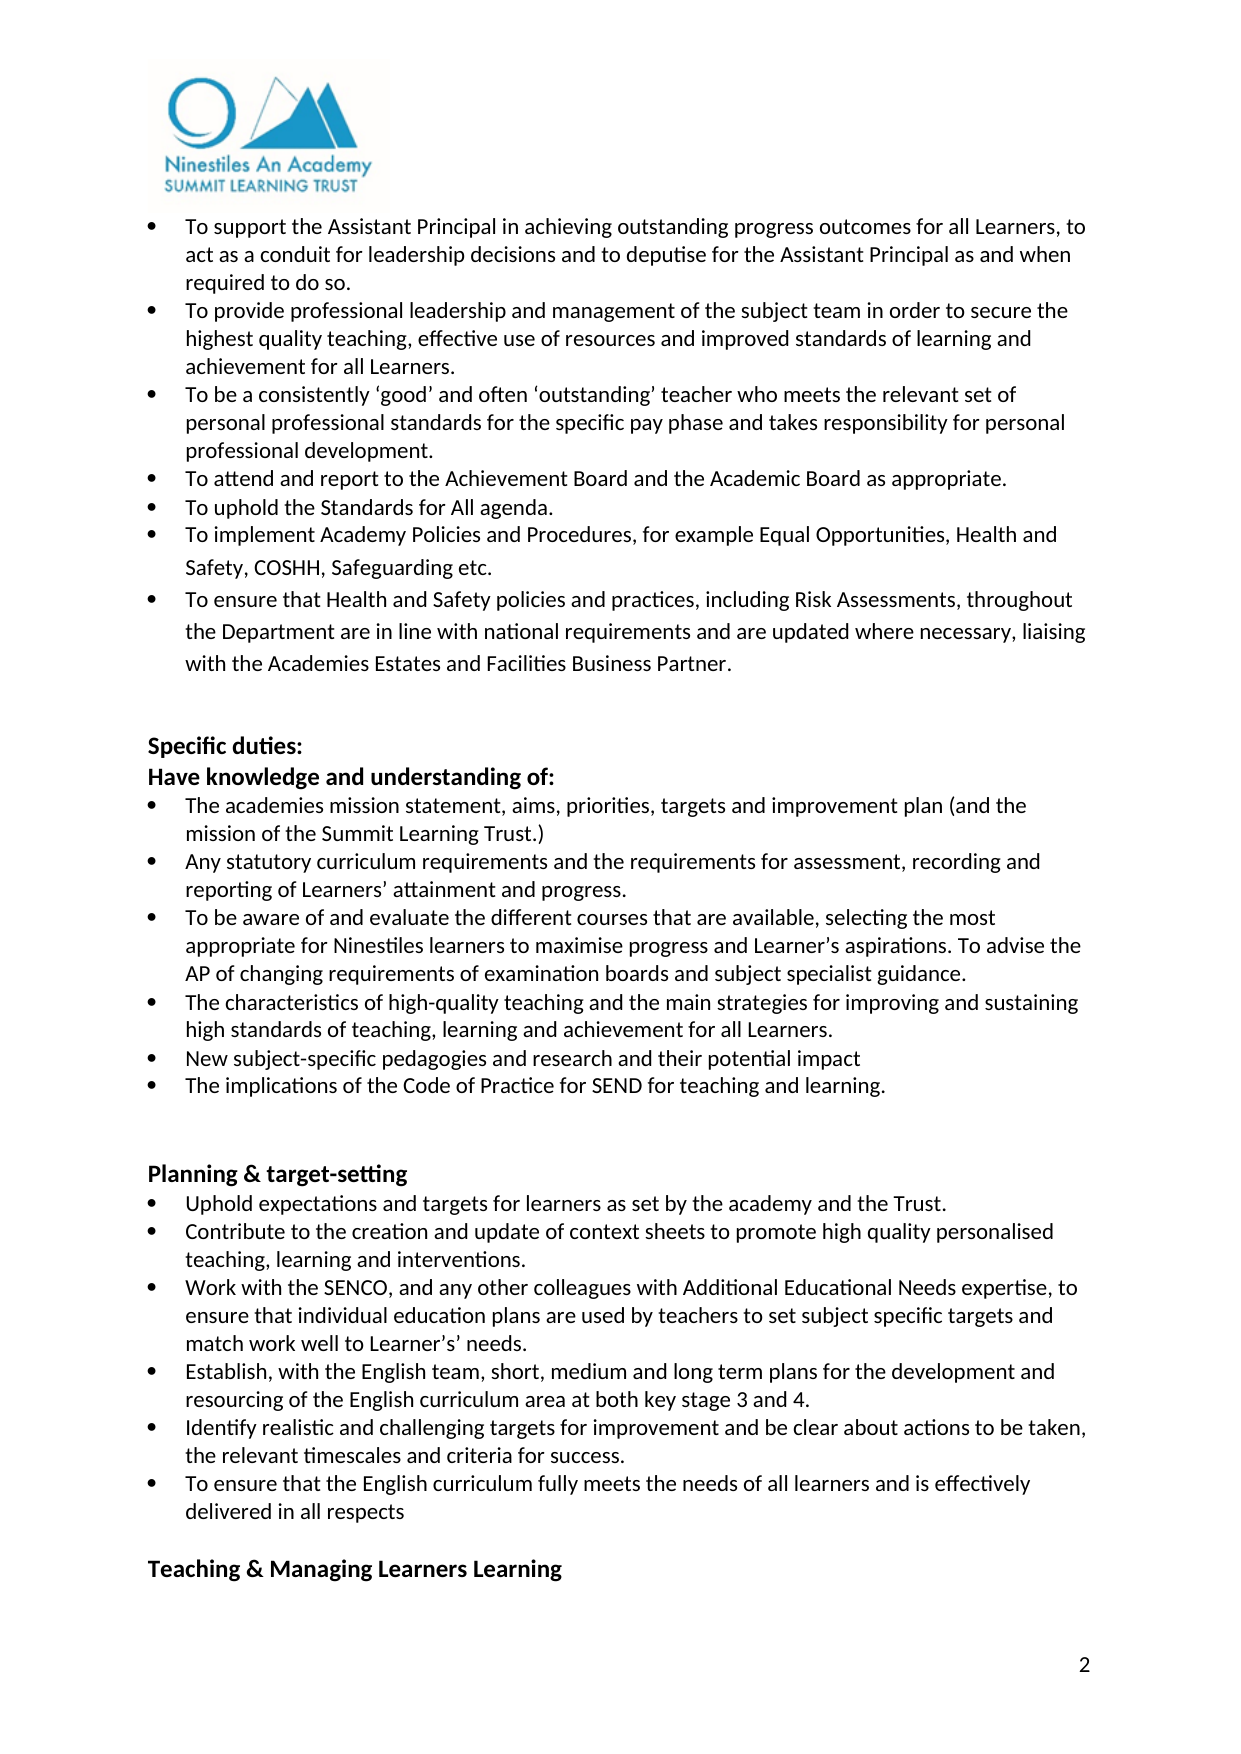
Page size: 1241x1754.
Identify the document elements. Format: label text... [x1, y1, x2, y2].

text Have knowledge and understanding of: [148, 761, 1090, 791]
list To ensure that Health and Safety policies and practices, including Risk Assessments, throughout the Department are in line with national requirements and are updated where necessary, liaising with the Academies Estates and Facilities Business Partner. [148, 585, 1090, 677]
list To implement Academy Policies and Procedures, for example Equal Opportunities, Health and Safety, COSHH, Safeguarding etc. [148, 521, 1090, 581]
list Contribute to the creation and update of context sheets to promote high quality personalised teaching, learning and interventions. [148, 1217, 1090, 1273]
text Specific duties: [148, 730, 1090, 761]
list To provide professional leadership and management of the subject team in order to secure the highest quality teaching, effective use of resources and improved standards of learning and achievement for all Learners. [148, 296, 1090, 381]
list The implications of the Code of Practice for SEND for teaching and learning. [148, 1072, 1090, 1100]
text Teaching & Managing Learners Learning [148, 1553, 1090, 1583]
list Identify realistic and challenging targets for improvement and be clear about actions to be taken, the relevant timescales and criteria for success. [148, 1413, 1090, 1469]
list Uphold expectations and targets for learners as set by the academy and the Trust. [148, 1189, 1090, 1217]
list Establish, with the English team, short, medium and long term plans for the development and resourcing of the English curriculum area at both key stage 3 and 4. [148, 1357, 1090, 1413]
list To ensure that the English curriculum fully meets the needs of all learners and is effectively delivered in all respects [148, 1469, 1090, 1525]
text Planning & target-setting [148, 1158, 1090, 1189]
list The academies mission statement, aims, priorities, targets and improvement plan (and the mission of the Summit Learning Trust.) [148, 791, 1090, 847]
list New subject-specific pedagogies and research and their potential impact [148, 1044, 1090, 1072]
list To attend and report to the Achievement Board and the Academic Board as appropriate. [148, 464, 1090, 493]
picture [147, 59, 390, 213]
list To be a consistently ‘good’ and often ‘outstanding’ teacher who meets the relevant set of personal professional standards for the specific pay phase and takes responsibility for personal professional development. [148, 381, 1090, 464]
list To uphold the Standards for All agenda. [148, 493, 1090, 521]
list The characteristics of high-quality teaching and the main strategies for improving and sustaining high standards of teaching, learning and achievement for all Learners. [148, 988, 1090, 1044]
list To support the Assistant Principal in achieving outstanding progress outcomes for all Learners, to act as a conduit for leadership decisions and to deputise for the Assistant Principal as and when required to do so. [148, 212, 1090, 296]
list Work with the SENCO, and any other colleagues with Additional Educational Needs expertise, to ensure that individual education plans are used by teachers to set subject specific targets and match work well to Learner’s’ needs. [148, 1273, 1090, 1357]
list Any statutory curriculum requirements and the requirements for assessment, recording and reporting of Learners’ attainment and progress. [148, 847, 1090, 903]
list To be aware of and evaluate the different courses that are available, selecting the most appropriate for Ninestiles learners to maximise progress and Learner’s aspirations. To advise the AP of changing requirements of examination boards and subject specialist guidance. [148, 903, 1090, 988]
